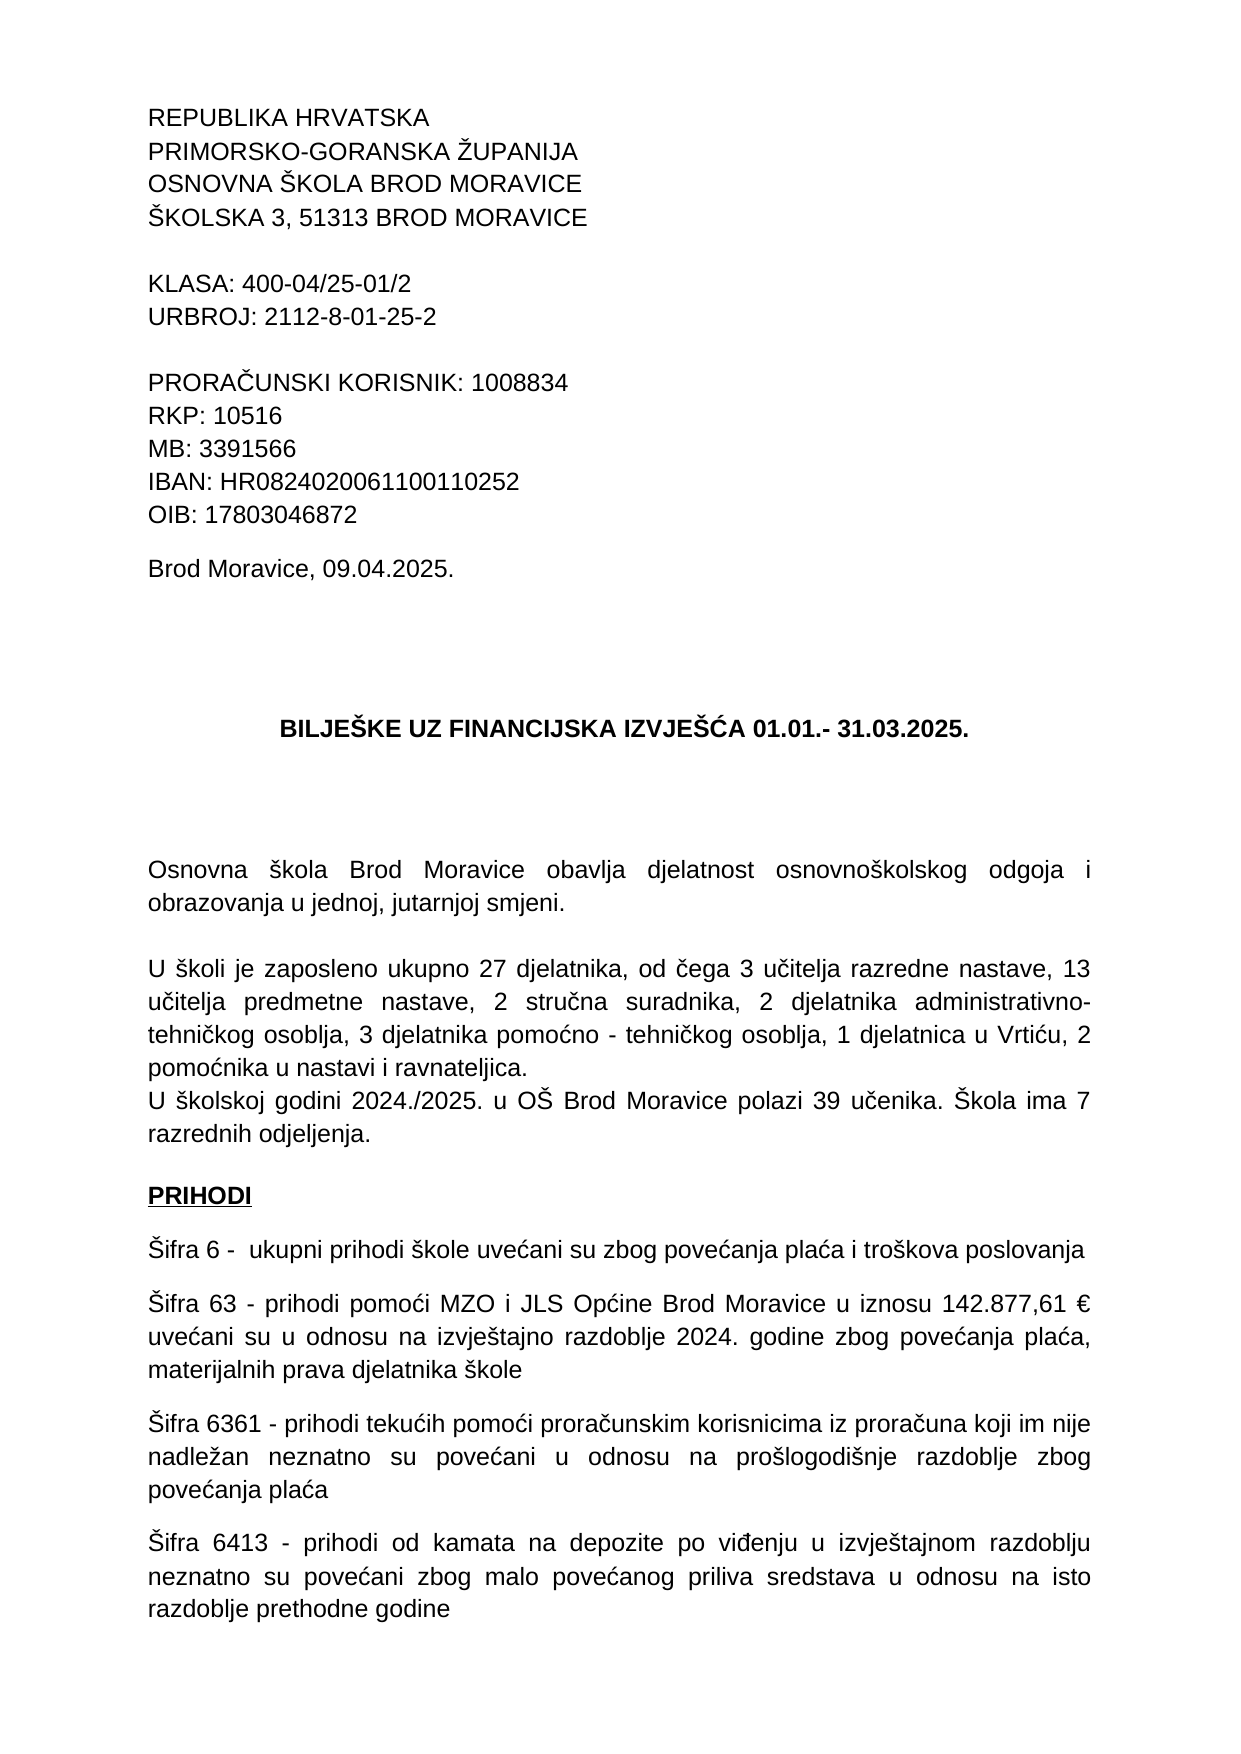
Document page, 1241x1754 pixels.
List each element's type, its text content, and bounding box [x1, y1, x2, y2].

text PRIMORSKO-GORANSKA ŽUPANIJA [148, 136, 1093, 165]
text IBAN: HR0824020061100110252 [148, 467, 1093, 495]
text PRORAČUNSKI KORISNIK: 1008834 [148, 368, 1093, 396]
text U školskoj godini 2024./2025. u OŠ Brod Moravice polazi 39 učenika. Škola ima 7 razrednih odjeljenja. [148, 1086, 1093, 1148]
text ŠKOLSKA 3, 51313 BROD MORAVICE [148, 202, 1093, 231]
text RKP: 10516 [148, 401, 1093, 429]
text KLASA: 400-04/25-01/2 [148, 268, 1093, 297]
text Osnovna škola Brod Moravice obavlja djelatnost osnovnoškolskog odgoja i obrazovanja u jednoj, jutarnjoj smjeni. [148, 855, 1093, 917]
text PRIHODI [148, 1181, 1093, 1210]
text Šifra 6413 - prihodi od kamata na depozite po viđenju u izvještajnom razdoblju neznatno su povećani zbog malo povećanog priliva sredstava u odnosu na isto razdoblje prethodne godine [148, 1528, 1093, 1623]
text Šifra 63 - prihodi pomoći MZO i JLS Općine Brod Moravice u iznosu 142.877,61 € uvećani su u odnosu na izvještajno razdoblje 2024. godine zbog povećanja plaća, materijalnih prava djelatnika škole [148, 1289, 1093, 1383]
text REPUBLIKA HRVATSKA [148, 103, 1093, 132]
text Šifra 6 - ukupni prihodi škole uvećani su zbog povećanja plaća i troškova poslovanja [148, 1235, 1093, 1263]
text U školi je zaposleno ukupno 27 djelatnika, od čega 3 učitelja razredne nastave, 13 učitelja predmetne nastave, 2 stručna suradnika, 2 djelatnika administrativno-tehničkog osoblja, 3 djelatnika pomoćno - tehničkog osoblja, 1 djelatnica u Vrtiću, 2 pomoćnika u nastavi i ravnateljica. [148, 954, 1093, 1082]
text OSNOVNA ŠKOLA BROD MORAVICE [148, 169, 1093, 198]
text Šifra 6361 - prihodi tekućih pomoći proračunskim korisnicima iz proračuna koji im nije nadležan neznatno su povećani u odnosu na prošlogodišnje razdoblje zbog povećanja plaća [148, 1408, 1093, 1503]
text BILJEŠKE UZ FINANCIJSKA IZVJEŠĆA 01.01.- 31.03.2025. [148, 714, 1093, 743]
text MB: 3391566 [148, 434, 1093, 462]
text Brod Moravice, 09.04.2025. [148, 553, 1093, 582]
text URBROJ: 2112-8-01-25-2 [148, 302, 1093, 330]
text OIB: 17803046872 [148, 500, 1093, 528]
